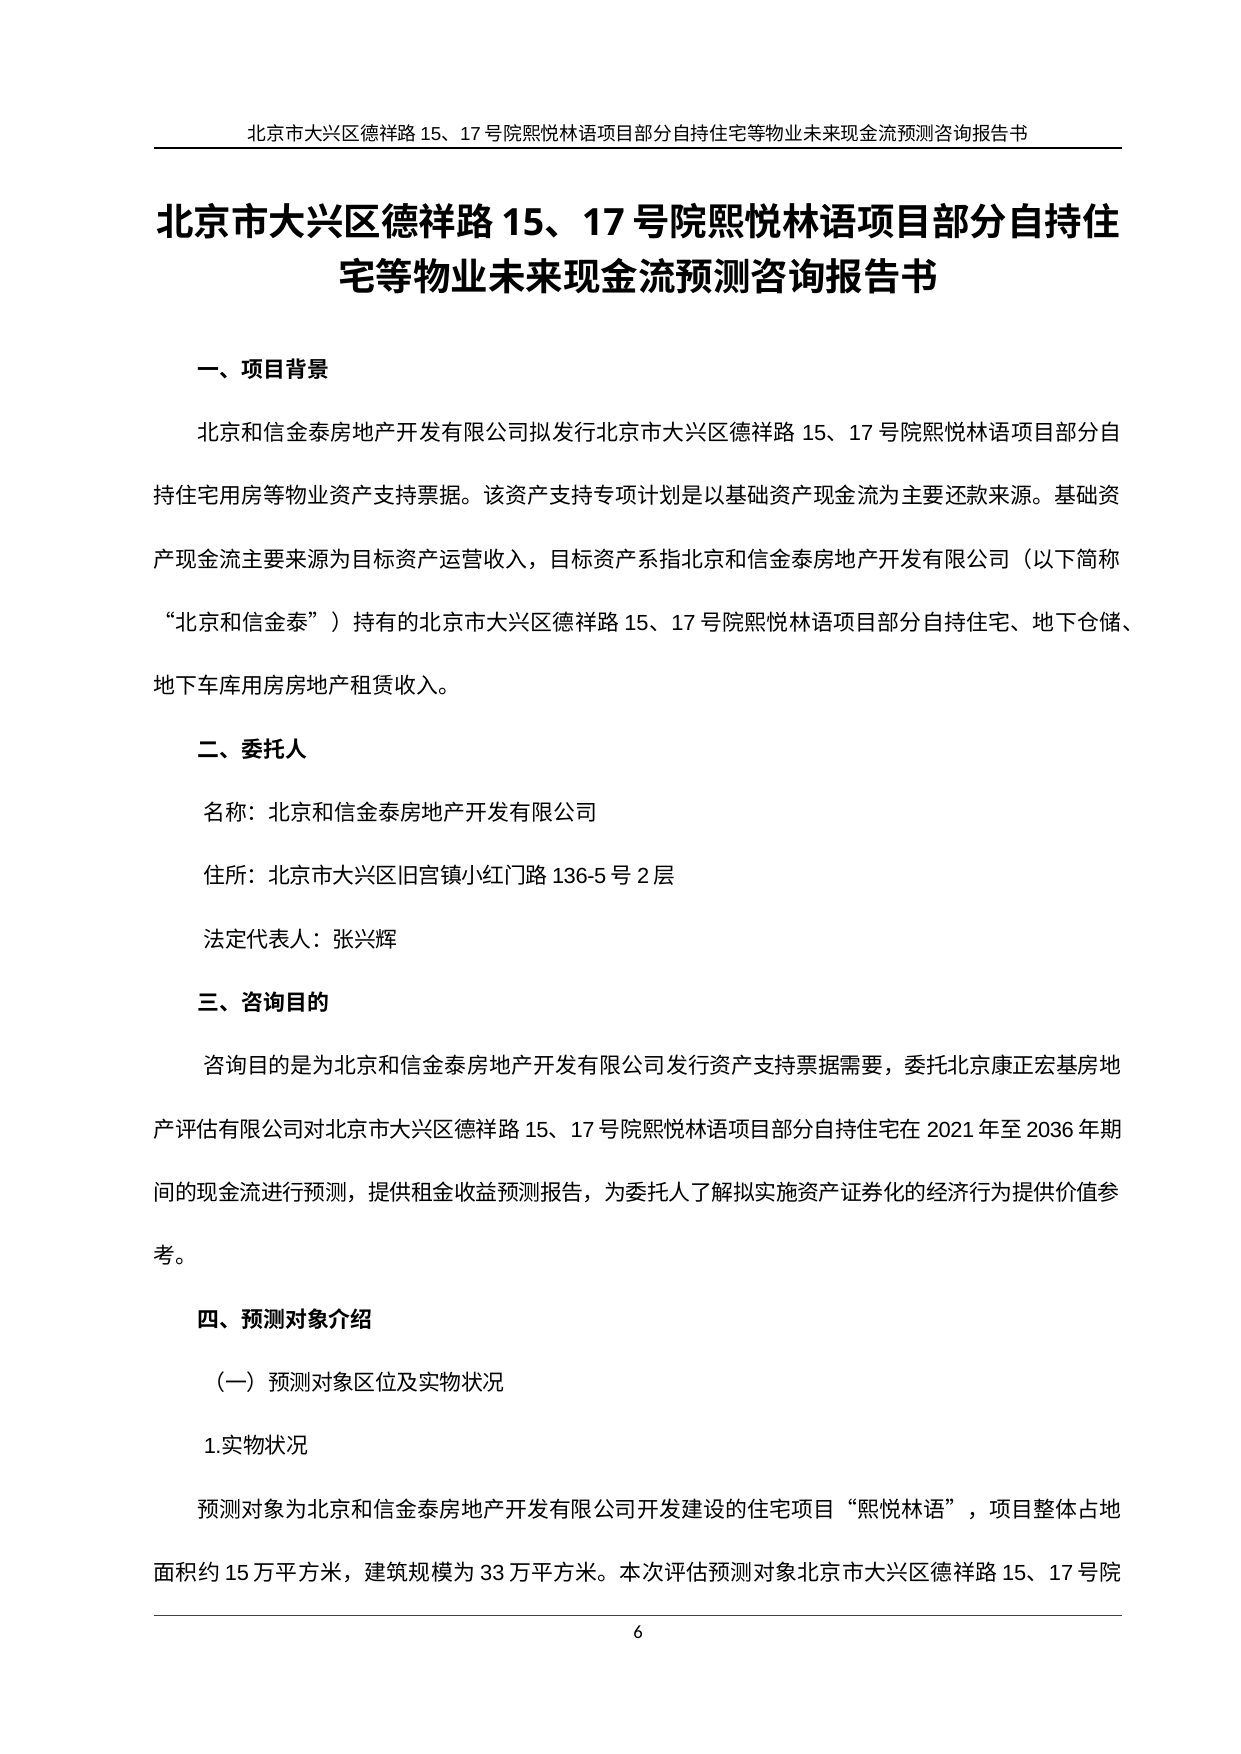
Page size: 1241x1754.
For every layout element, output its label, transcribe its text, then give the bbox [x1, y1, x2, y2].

text 名称：北京和信金泰房地产开发有限公司 [153, 795, 1122, 827]
subtitle 北京市大兴区德祥路15、17号院熙悦林语项目部分自持住宅等物业未来现金流预测咨询报告书 [153, 192, 1122, 301]
text 住所：北京市大兴区旧宫镇小红门路136-5号2层 [153, 858, 1122, 890]
text 咨询目的是为北京和信金泰房地产开发有限公司发行资产支持票据需要，委托北京康正宏基房地产评估有限公司对北京市大兴区德祥路15、17号院熙悦林语项目部分自持住宅在2021年至2036年期间的现金流进行预测，提供租金收益预测报告，为委托人了解拟实施资产证券化的经济行为提供价值参考。 [153, 1048, 1122, 1270]
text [153, 1492, 1122, 1587]
subtitle 二、委托人 [153, 732, 1122, 763]
subtitle 三、咨询目的 [153, 985, 1122, 1017]
text 北京和信金泰房地产开发有限公司拟发行北京市大兴区德祥路15、17号院熙悦林语项目部分自持住宅用房等物业资产支持票据。该资产支持专项计划是以基础资产现金流为主要还款来源。基础资产现金流主要来源为目标资产运营收入，目标资产系指北京和信金泰房地产开发有限公司（以下简称“北京和信金泰”）持有的北京市大兴区德祥路15、17号院熙悦林语项目部分自持住宅、地下仓储、地下车库用房房地产租赁收入。 [153, 415, 1122, 700]
subtitle 一、项目背景 [153, 352, 1122, 383]
text 法定代表人：张兴辉 [153, 922, 1122, 953]
text 1.实物状况 [153, 1428, 1122, 1460]
text （一）预测对象区位及实物状况 [153, 1365, 1122, 1397]
subtitle 四、预测对象介绍 [153, 1302, 1122, 1333]
